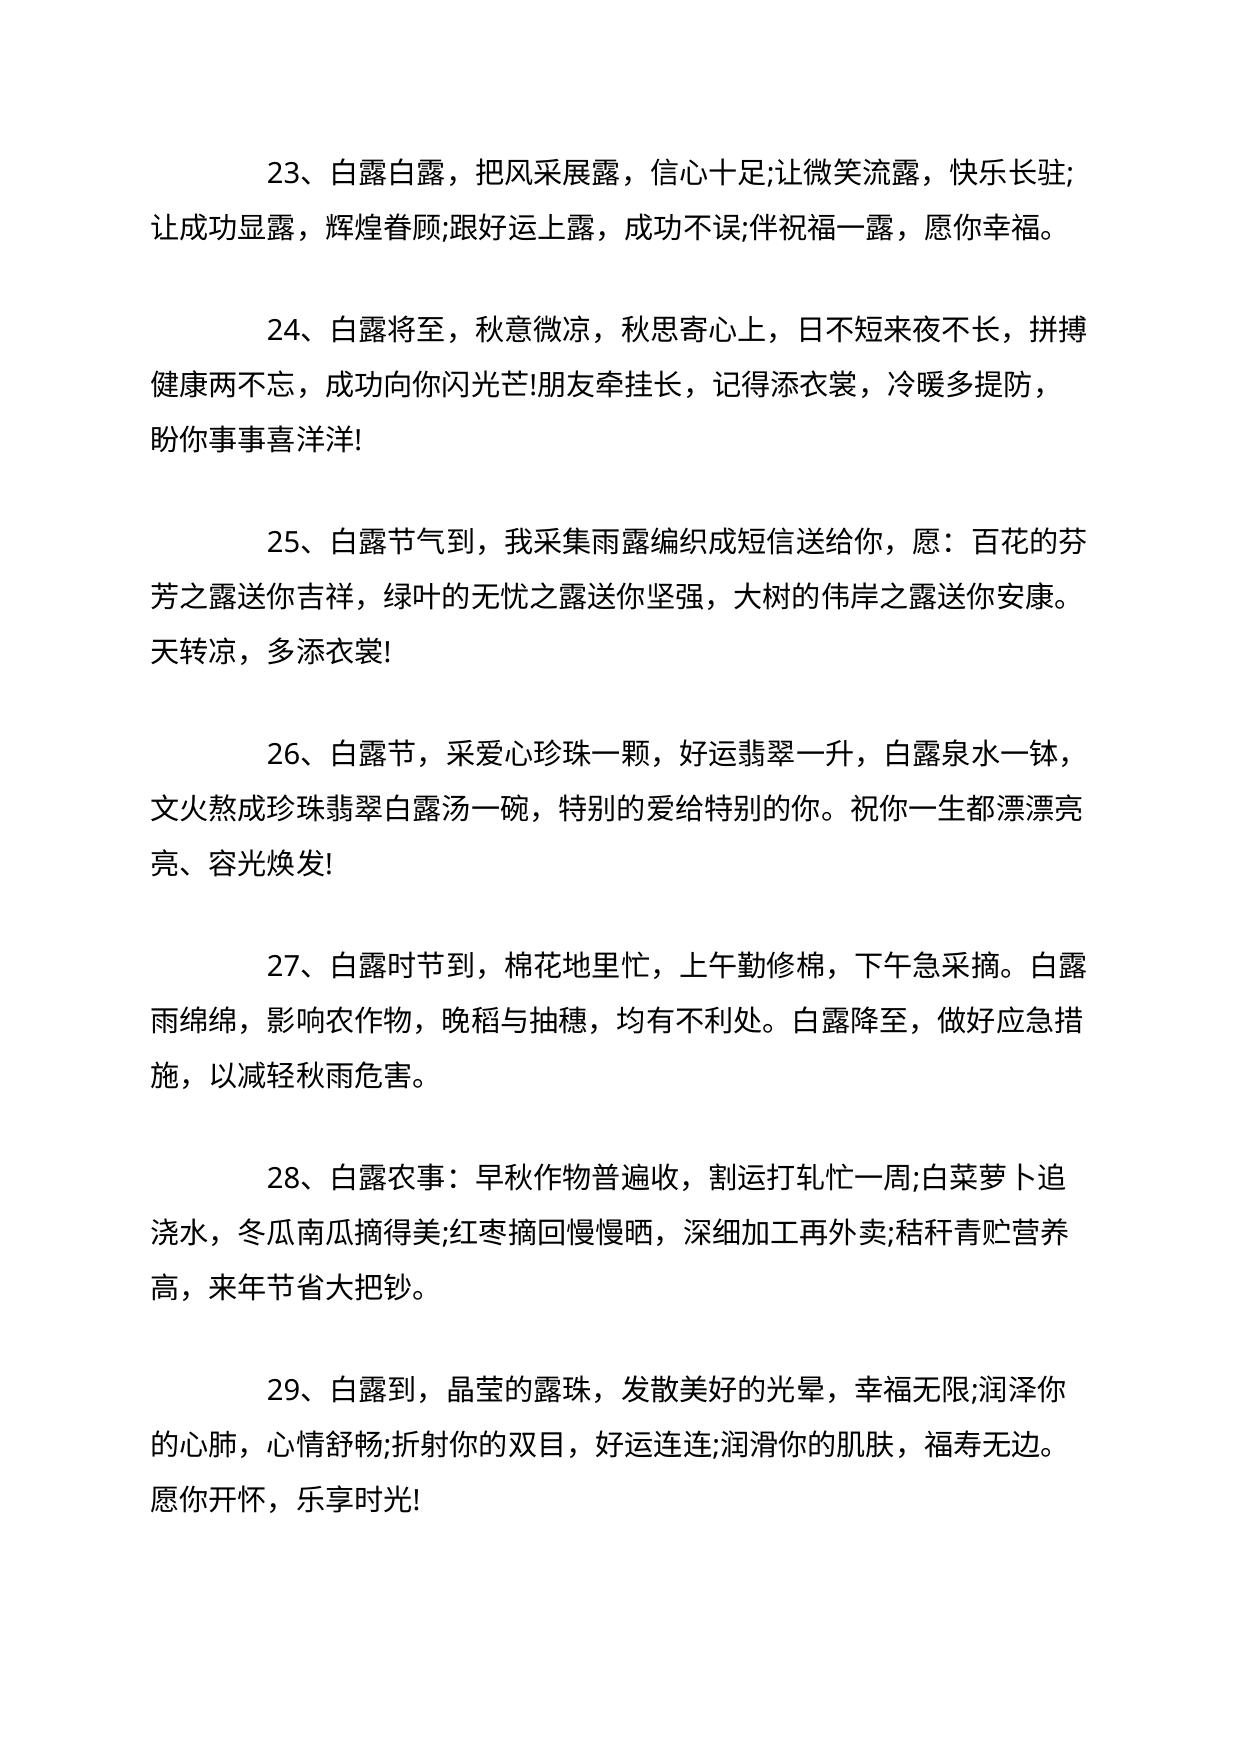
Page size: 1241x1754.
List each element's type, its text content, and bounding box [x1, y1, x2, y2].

text 26、白露节，采爱心珍珠一颗，好运翡翠一升，白露泉水一钵，文火熬成珍珠翡翠白露汤一碗，特别的爱给特别的你。祝你一生都漂漂亮亮、容光焕发! [150, 731, 1090, 883]
text 23、白露白露，把风采展露，信心十足;让微笑流露，快乐长驻;让成功显露，辉煌眷顾;跟好运上露，成功不误;伴祝福一露，愿你幸福。 [150, 150, 1090, 247]
text 24、白露将至，秋意微凉，秋思寄心上，日不短来夜不长，拼搏健康两不忘，成功向你闪光芒!朋友牵挂长，记得添衣裳，冷暖多提防，盼你事事喜洋洋! [150, 307, 1090, 459]
text 29、白露到，晶莹的露珠，发散美好的光晕，幸福无限;润泽你的心肺，心情舒畅;折射你的双目，好运连连;润滑你的肌肤，福寿无边。愿你开怀，乐享时光! [150, 1366, 1090, 1518]
text 27、白露时节到，棉花地里忙，上午勤修棉，下午急采摘。白露雨绵绵，影响农作物，晚稻与抽穗，均有不利处。白露降至，做好应急措施，以减轻秋雨危害。 [150, 943, 1090, 1095]
text 28、白露农事：早秋作物普遍收，割运打轧忙一周;白菜萝卜追浇水，冬瓜南瓜摘得美;红枣摘回慢慢晒，深细加工再外卖;秸秆青贮营养高，来年节省大把钞。 [150, 1154, 1090, 1307]
text 25、白露节气到，我采集雨露编织成短信送给你，愿：百花的芬芳之露送你吉祥，绿叶的无忧之露送你坚强，大树的伟岸之露送你安康。天转凉，多添衣裳! [150, 519, 1090, 671]
